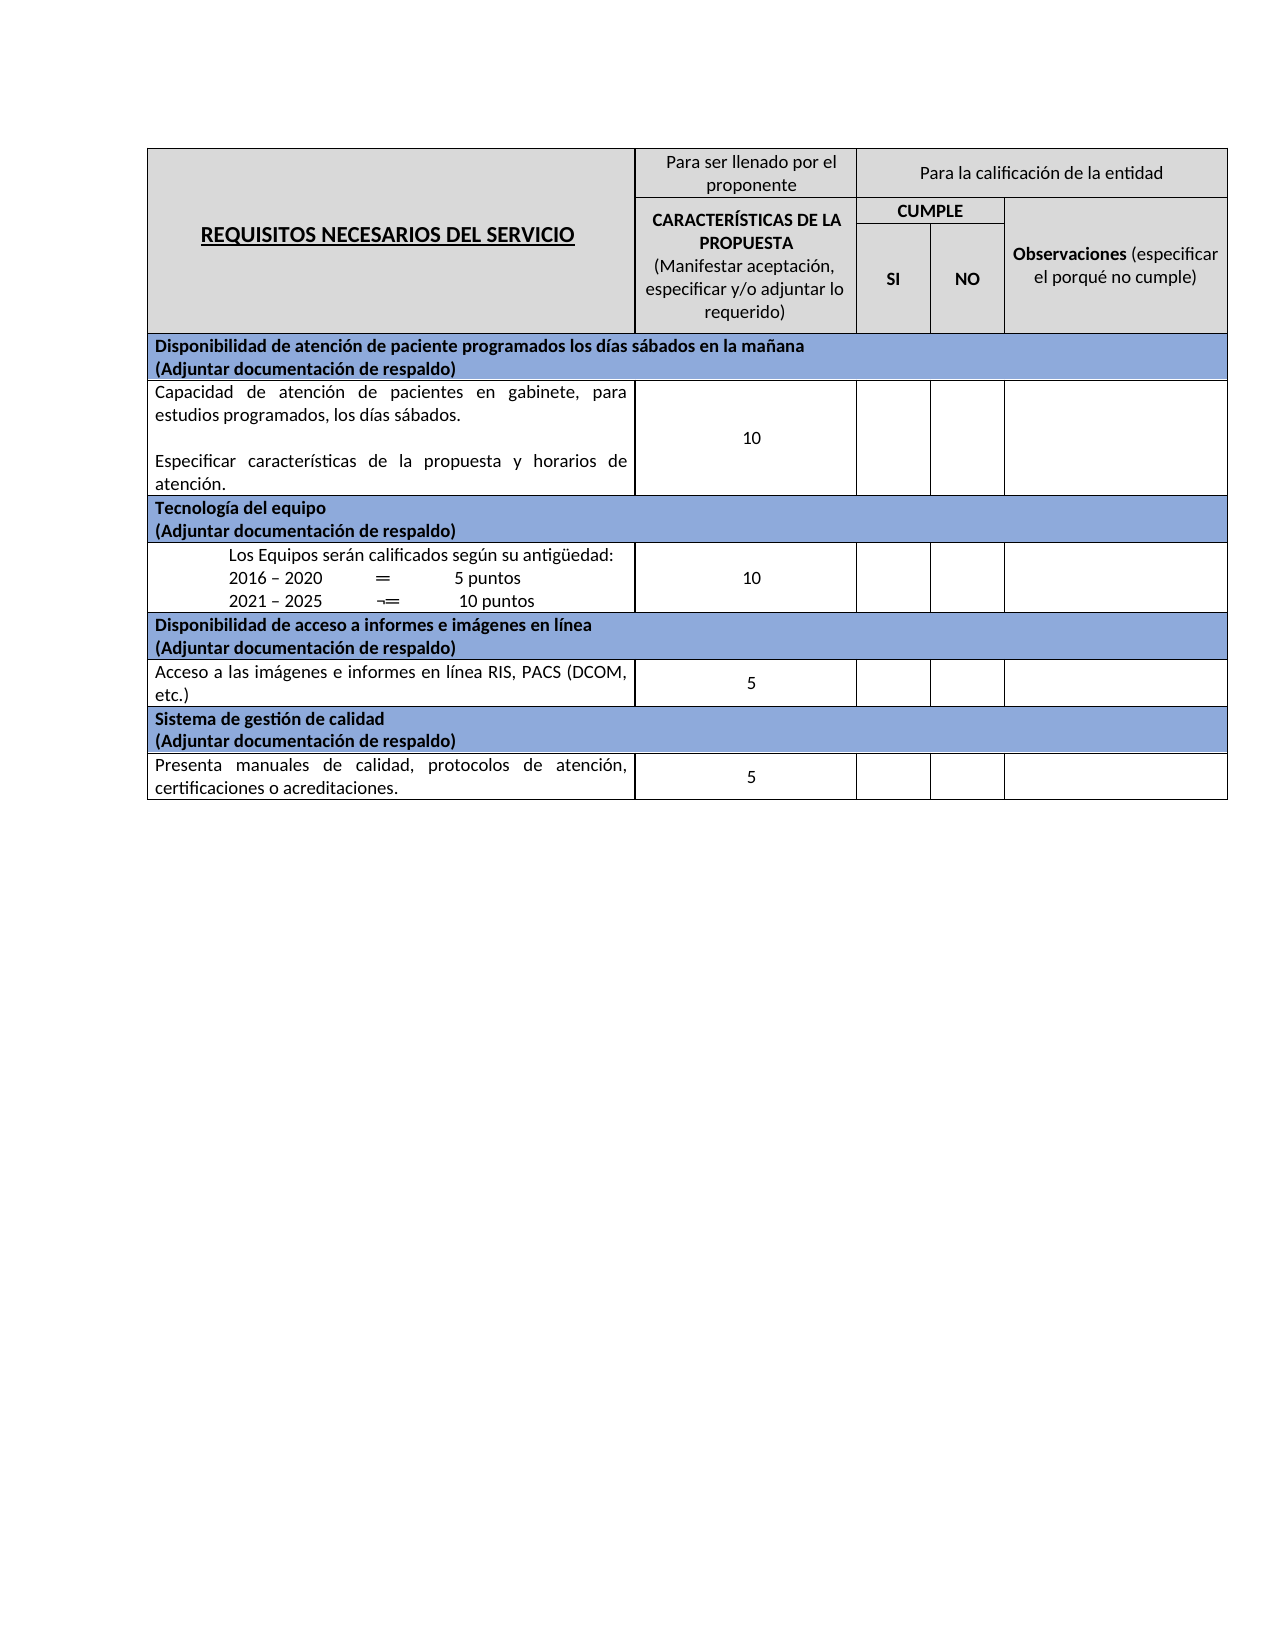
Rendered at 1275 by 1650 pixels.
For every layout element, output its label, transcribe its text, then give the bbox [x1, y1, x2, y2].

table_cell Presenta manuales de calidad, protocolos de atención, certificaciones o acreditaciones. [148, 754, 634, 799]
table_cell Sistema de gestión de calidad (Adjuntar documentación de respaldo) [148, 707, 1227, 752]
table_cell 10 [636, 381, 856, 495]
table_cell Capacidad de atención de pacientes en gabinete, para estudios programados, los días sábados. Especificar características de la propuesta y horarios de atención. [148, 381, 634, 495]
table_header Para ser llenado por el proponente [636, 149, 856, 197]
table_cell [1005, 381, 1227, 495]
table_cell SI [857, 224, 930, 333]
table_cell [931, 660, 1004, 706]
table_cell CUMPLE [857, 198, 1004, 223]
table_cell 10 [636, 543, 856, 612]
table_cell [931, 381, 1004, 495]
table_cell NO [931, 224, 1004, 333]
table_cell [1005, 660, 1227, 706]
table_cell [1005, 543, 1227, 612]
table_cell Acceso a las imágenes e informes en línea RIS, PACS (DCOM, etc.) [148, 660, 634, 706]
table_cell Observaciones (especificar el porqué no cumple) [1005, 198, 1227, 333]
table_cell [931, 754, 1004, 799]
table_cell [1005, 754, 1227, 799]
table_cell Disponibilidad de atención de paciente programados los días sábados en la mañana (Adjuntar documentación de respaldo) [148, 334, 1227, 379]
table_cell Tecnología del equipo (Adjuntar documentación de respaldo) [148, 496, 1227, 542]
table_cell [857, 381, 930, 495]
table_cell [857, 543, 930, 612]
table_cell CARACTERÍSTICAS DE LA PROPUESTA (Manifestar aceptación, especificar y/o adjuntar lo requerido) [636, 198, 856, 333]
table_cell Disponibilidad de acceso a informes e imágenes en línea (Adjuntar documentación de respaldo) [148, 613, 1227, 659]
table_header Para la calificación de la entidad [857, 149, 1227, 197]
table_header REQUISITOS NECESARIOS DEL SERVICIO [148, 149, 634, 333]
table_cell [931, 543, 1004, 612]
table_cell 5 [636, 754, 856, 799]
table_cell [857, 660, 930, 706]
table_cell 5 [636, 660, 856, 706]
table_cell Los Equipos serán calificados según su antigüedad: 2016 – 2020 ═ 5 puntos 2021 – 2025 ¬═ 10 puntos [148, 543, 634, 612]
table_cell [857, 754, 930, 799]
